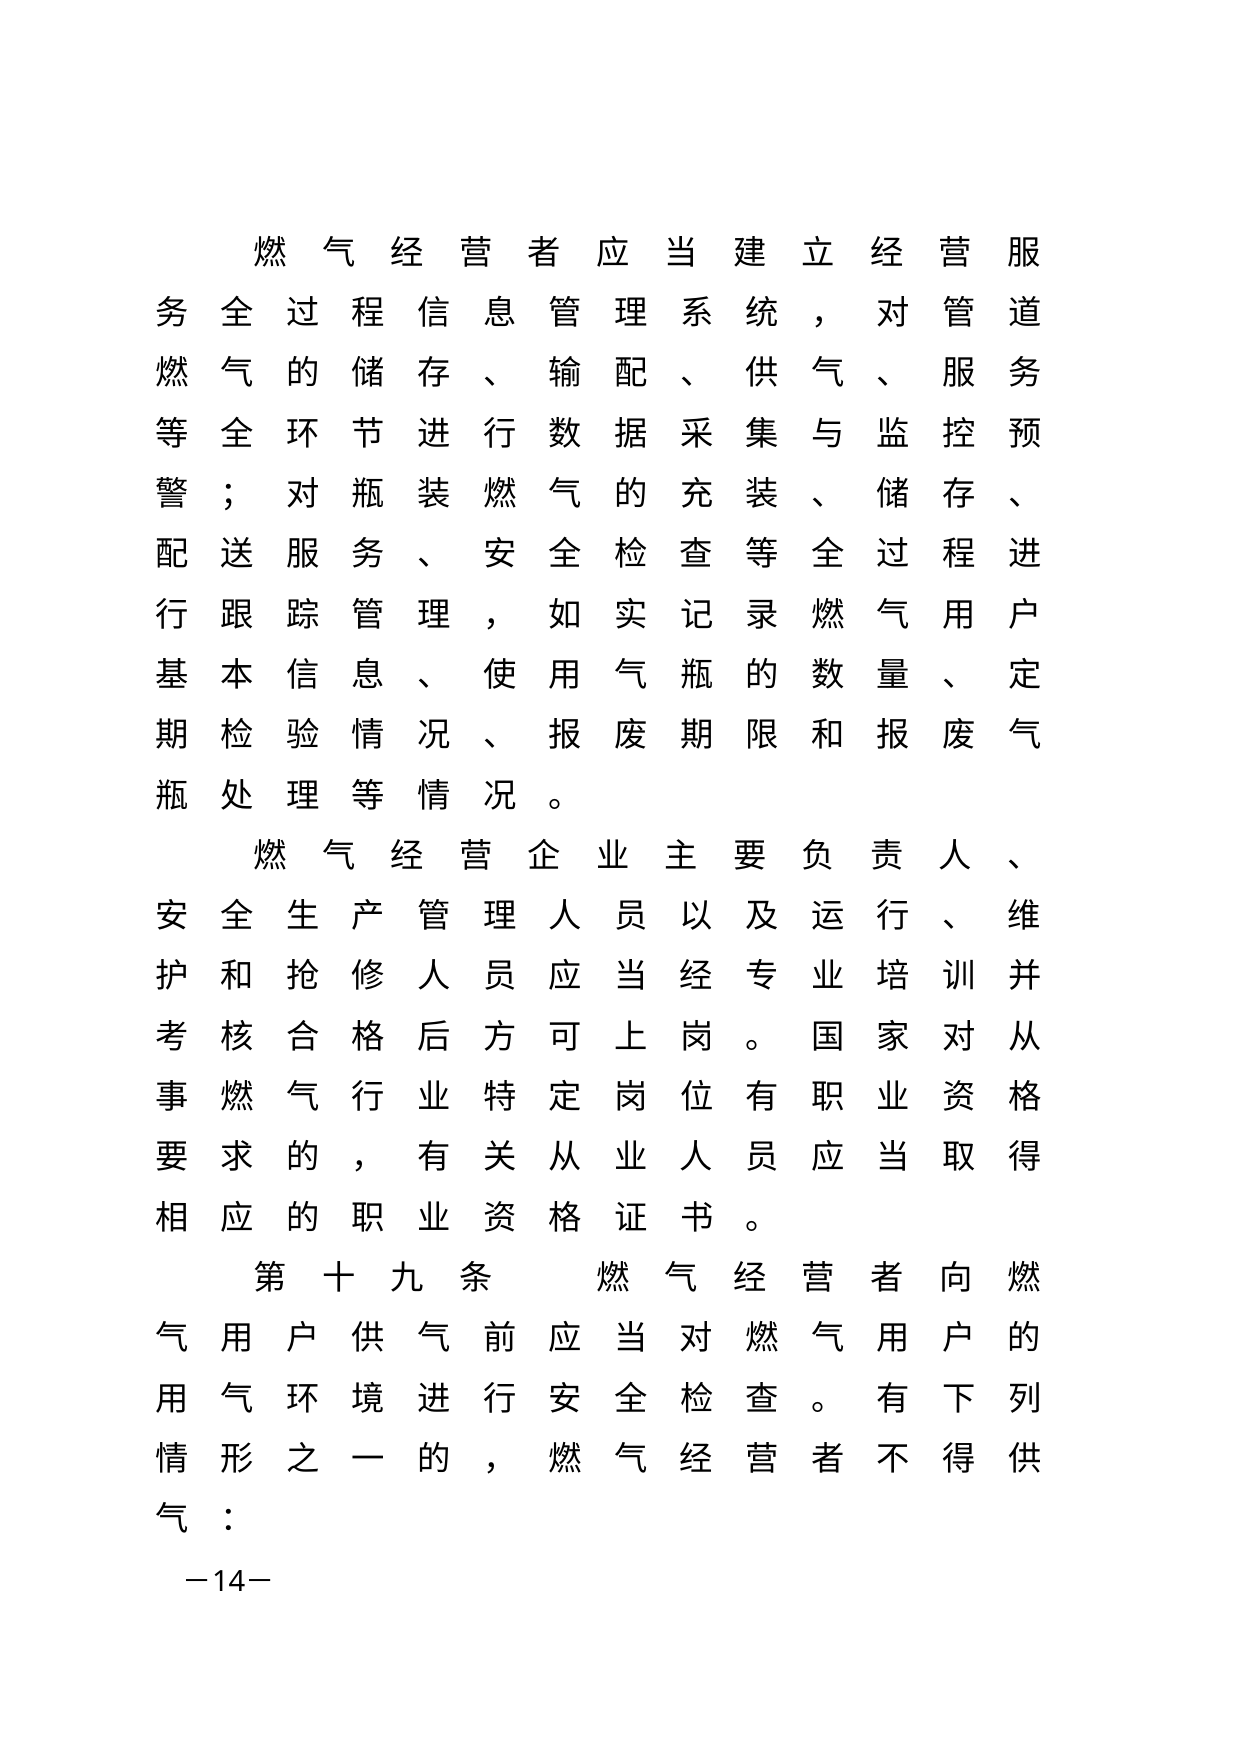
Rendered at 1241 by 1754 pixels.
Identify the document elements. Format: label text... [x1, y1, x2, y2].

text 燃气经营企业主要负责人、安全生产管理人员以及运行、维护和抢修人员应当经专业培训并考核合格后方可上岗。国家对从事燃气行业特定岗位有职业资格要求的，有关从业人员应当取得相应的职业资格证书。 [155, 823, 1073, 1245]
text 燃气经营者应当建立经营服务全过程信息管理系统，对管道燃气的储存、输配、供气、服务等全环节进行数据采集与监控预警；对瓶装燃气的充装、储存、配送服务、安全检查等全过程进行跟踪管理，如实记录燃气用户基本信息、使用气瓶的数量、定期检验情况、报废期限和报废气瓶处理等情况。 [155, 219, 1073, 823]
text 第十九条 燃气经营者向燃气用户供气前应当对燃气用户的用气环境进行安全检查。有下列情形之一的，燃气经营者不得供气： [155, 1245, 1073, 1546]
